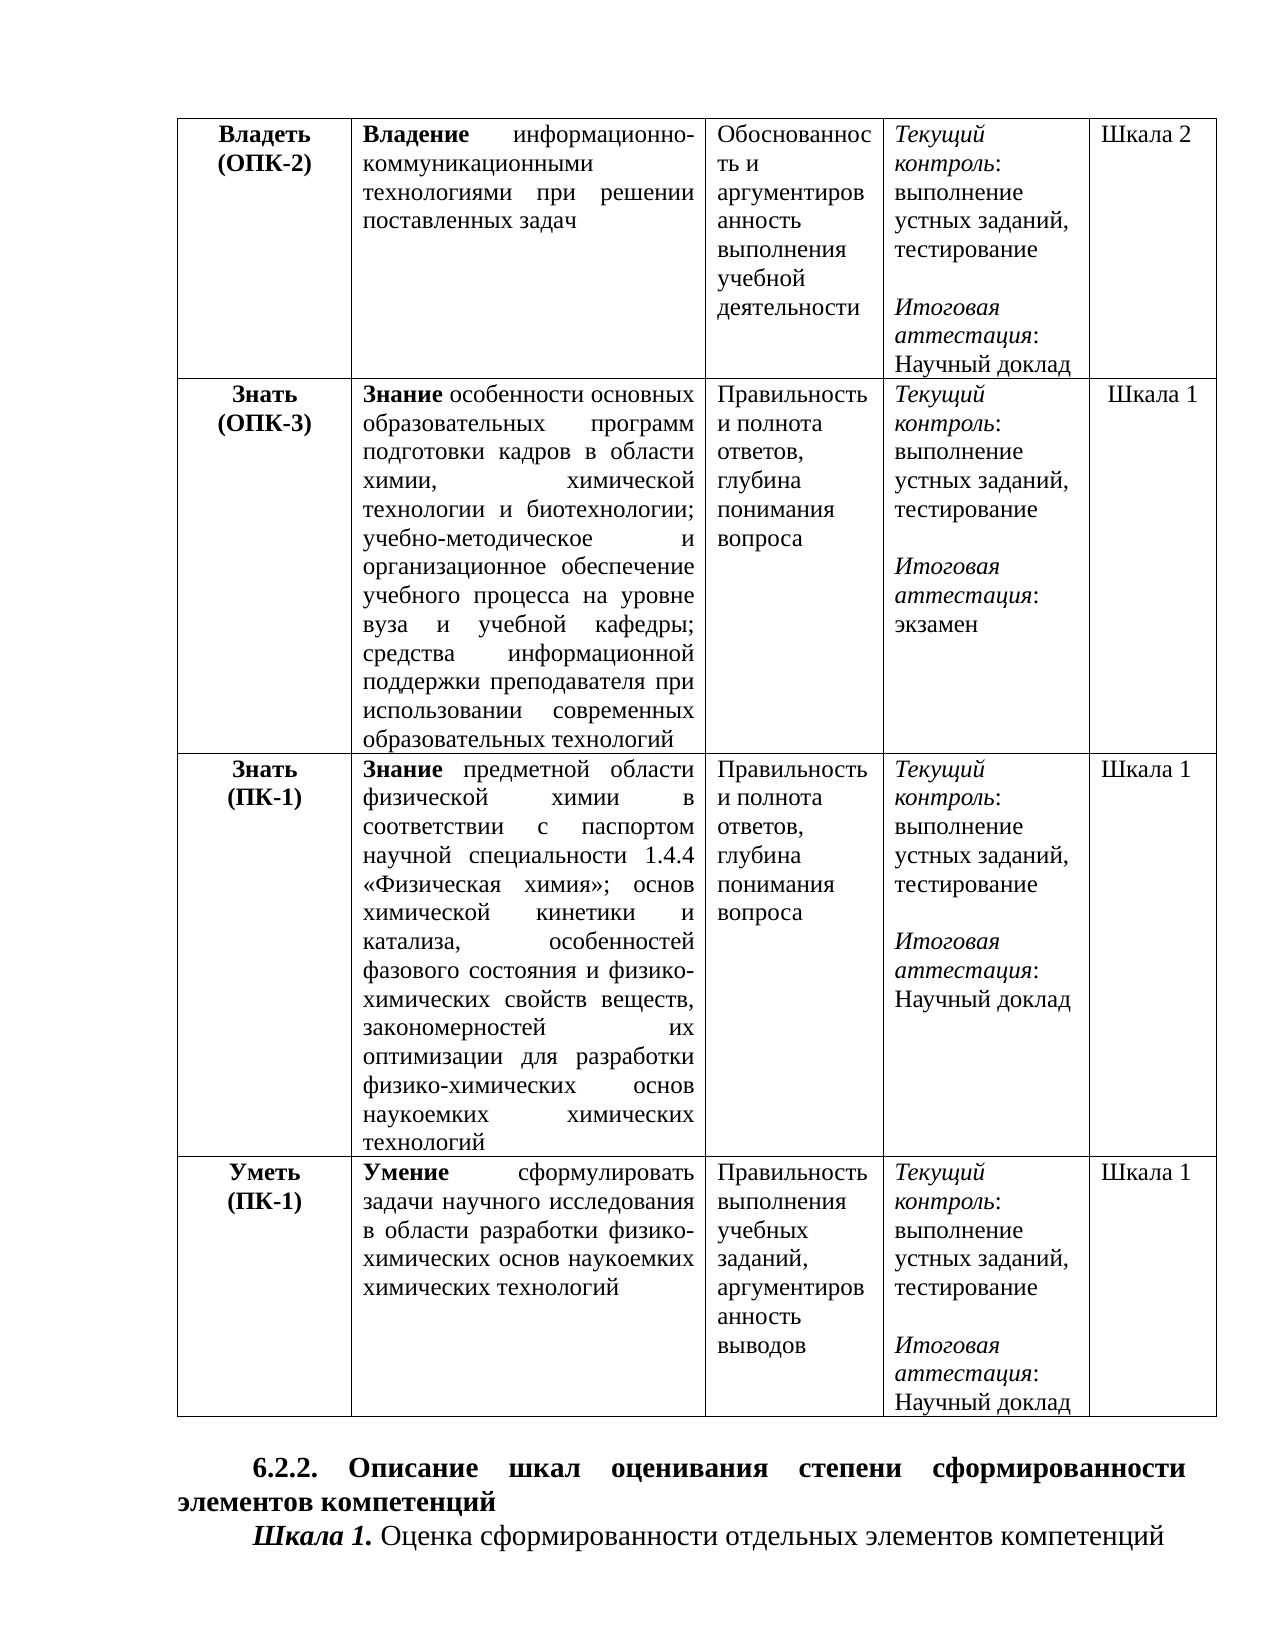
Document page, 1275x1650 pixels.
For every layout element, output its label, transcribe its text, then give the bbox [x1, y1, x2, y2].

text 6.2.2. Описание шкал оценивания степени сформированности элементов компетенций [177, 1451, 1186, 1518]
table_cell Шкала 1 [1090, 754, 1216, 1156]
table_cell Текущий контроль: выполнение устных заданий, тестирование Итоговая аттестация: экзамен [884, 379, 1089, 753]
table_cell Правильность и полнота ответов, глубина понимания вопроса [706, 379, 883, 753]
table_cell Обоснованность и аргументированность выполнения учебной деятельности [706, 119, 883, 378]
table_cell Знать (ОПК-3) [178, 379, 351, 753]
table_cell Знание предметной области физической химии в соответствии с паспортом научной специальности 1.4.4 «Физическая химия»; основ химической кинетики и катализа, особенностей фазового состояния и физико-химических свойств веществ, закономерностей их оптимизации для разработки физико-химических основ наукоемких химических технологий [352, 754, 705, 1156]
table_cell Владеть (ОПК-2) [178, 119, 351, 378]
table_cell Знать (ПК-1) [178, 754, 351, 1156]
table_cell Умение сформулировать задачи научного исследования в области разработки физико-химических основ наукоемких химических технологий [352, 1157, 705, 1416]
table_cell Шкала 2 [1090, 119, 1216, 378]
table_cell Правильность и полнота ответов, глубина понимания вопроса [706, 754, 883, 1156]
table_cell Владение информационно-коммуникационными технологиями при решении поставленных задач [352, 119, 705, 378]
table_cell Текущий контроль: выполнение устных заданий, тестирование Итоговая аттестация: Научный доклад [884, 754, 1089, 1156]
text Шкала 1. Оценка сформированности отдельных элементов компетенций [177, 1518, 1186, 1551]
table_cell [884, 119, 1089, 378]
table_cell Шкала 1 [1090, 1157, 1216, 1416]
table_cell Правильность выполнения учебных заданий, аргументированность выводов [706, 1157, 883, 1416]
table_cell Текущий контроль: выполнение устных заданий, тестирование Итоговая аттестация: Научный доклад [884, 1157, 1089, 1416]
table_cell Уметь (ПК-1) [178, 1157, 351, 1416]
table_cell Знание особенности основных образовательных программ подготовки кадров в области химии, химической технологии и биотехнологии; учебно-методическое и организационное обеспечение учебного процесса на уровне вуза и учебной кафедры; средства информационной поддержки преподавателя при использовании современных образовательных технологий [352, 379, 705, 753]
table_cell Шкала 1 [1090, 379, 1216, 753]
